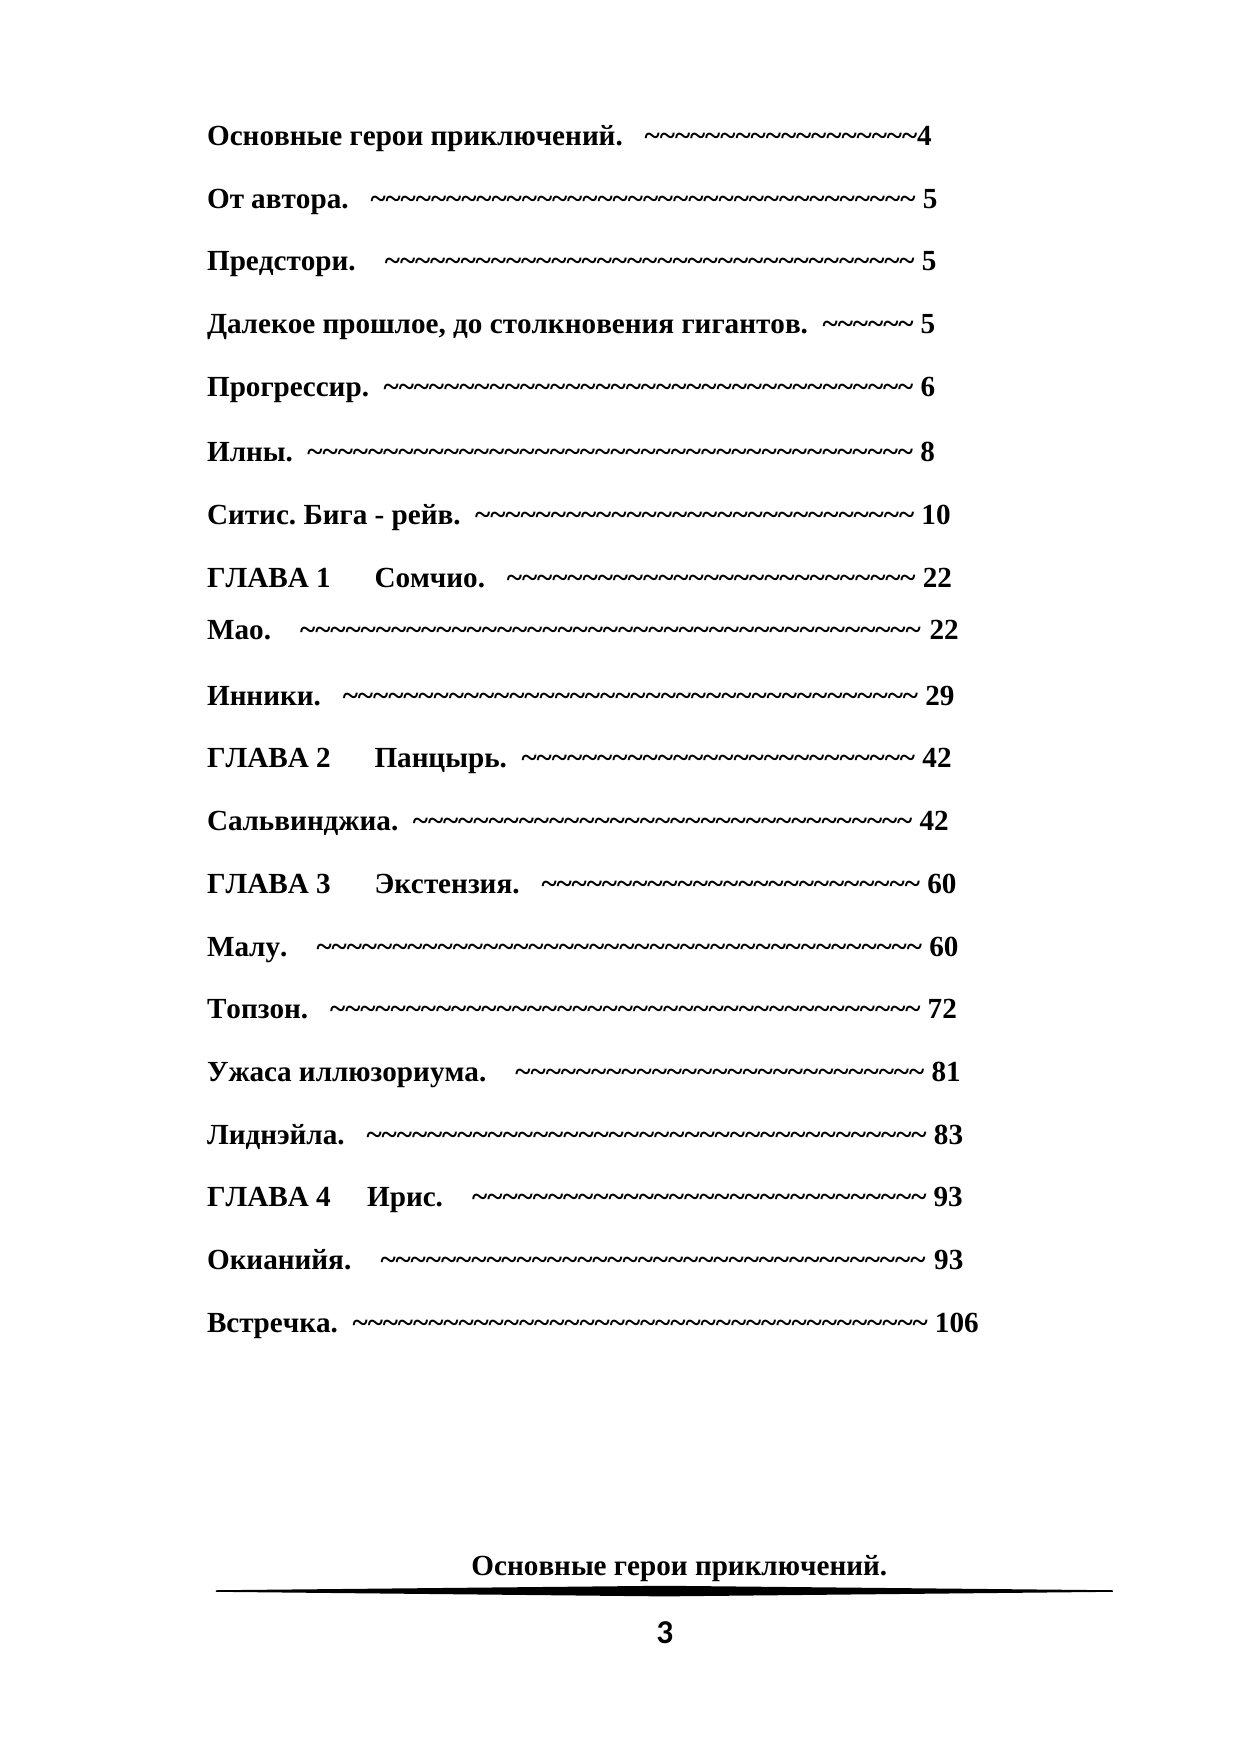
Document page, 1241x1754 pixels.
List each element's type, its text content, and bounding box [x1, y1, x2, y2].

text Ужаса иллюзориума. ~~~~~~~~~~~~~~~~~~~~~~~~~~~ 81 [177, 1054, 1152, 1088]
text ГЛАВА 3 Экстензия. ~~~~~~~~~~~~~~~~~~~~~~~~~ 60 [177, 866, 1152, 899]
text Илны. ~~~~~~~~~~~~~~~~~~~~~~~~~~~~~~~~~~~~~~~~ 8 [177, 434, 1152, 468]
text Далекое прошлое, до столкновения гигантов. ~~~~~~ 5 [177, 306, 1152, 340]
text Прогрессир. ~~~~~~~~~~~~~~~~~~~~~~~~~~~~~~~~~~~ 6 [177, 369, 1152, 402]
text Топзон. ~~~~~~~~~~~~~~~~~~~~~~~~~~~~~~~~~~~~~~~ 72 [177, 991, 1152, 1025]
text Ситиc. Бига - рейв. ~~~~~~~~~~~~~~~~~~~~~~~~~~~~~ 10 [177, 497, 1152, 531]
text ГЛАВА 2 Панцырь. ~~~~~~~~~~~~~~~~~~~~~~~~~~ 42 [177, 741, 1152, 774]
text ГЛАВА 1 Сомчио. ~~~~~~~~~~~~~~~~~~~~~~~~~~~ 22 [177, 560, 1152, 593]
text Основные герои приключений. [177, 1548, 1152, 1582]
text Малу. ~~~~~~~~~~~~~~~~~~~~~~~~~~~~~~~~~~~~~~~~ 60 [177, 929, 1152, 962]
text Встречка. ~~~~~~~~~~~~~~~~~~~~~~~~~~~~~~~~~~~~~~ 106 [177, 1305, 1152, 1338]
text Предстори. ~~~~~~~~~~~~~~~~~~~~~~~~~~~~~~~~~~~ 5 [177, 243, 1152, 277]
text Сальвинджиа. ~~~~~~~~~~~~~~~~~~~~~~~~~~~~~~~~~ 42 [177, 803, 1152, 837]
text От автора. ~~~~~~~~~~~~~~~~~~~~~~~~~~~~~~~~~~~~ 5 [177, 181, 1152, 214]
text Основные герои приключений. ~~~~~~~~~~~~~~~~~~4 [177, 118, 1152, 152]
text Лиднэйла. ~~~~~~~~~~~~~~~~~~~~~~~~~~~~~~~~~~~~~ 83 [177, 1117, 1152, 1150]
text Инники. ~~~~~~~~~~~~~~~~~~~~~~~~~~~~~~~~~~~~~~ 29 [177, 678, 1152, 711]
text ГЛАВА 4 Ирис. ~~~~~~~~~~~~~~~~~~~~~~~~~~~~~~ 93 [177, 1179, 1152, 1213]
text Мао. ~~~~~~~~~~~~~~~~~~~~~~~~~~~~~~~~~~~~~~~~~ 22 [177, 612, 1152, 646]
text Окианийя. ~~~~~~~~~~~~~~~~~~~~~~~~~~~~~~~~~~~~ 93 [177, 1242, 1152, 1276]
